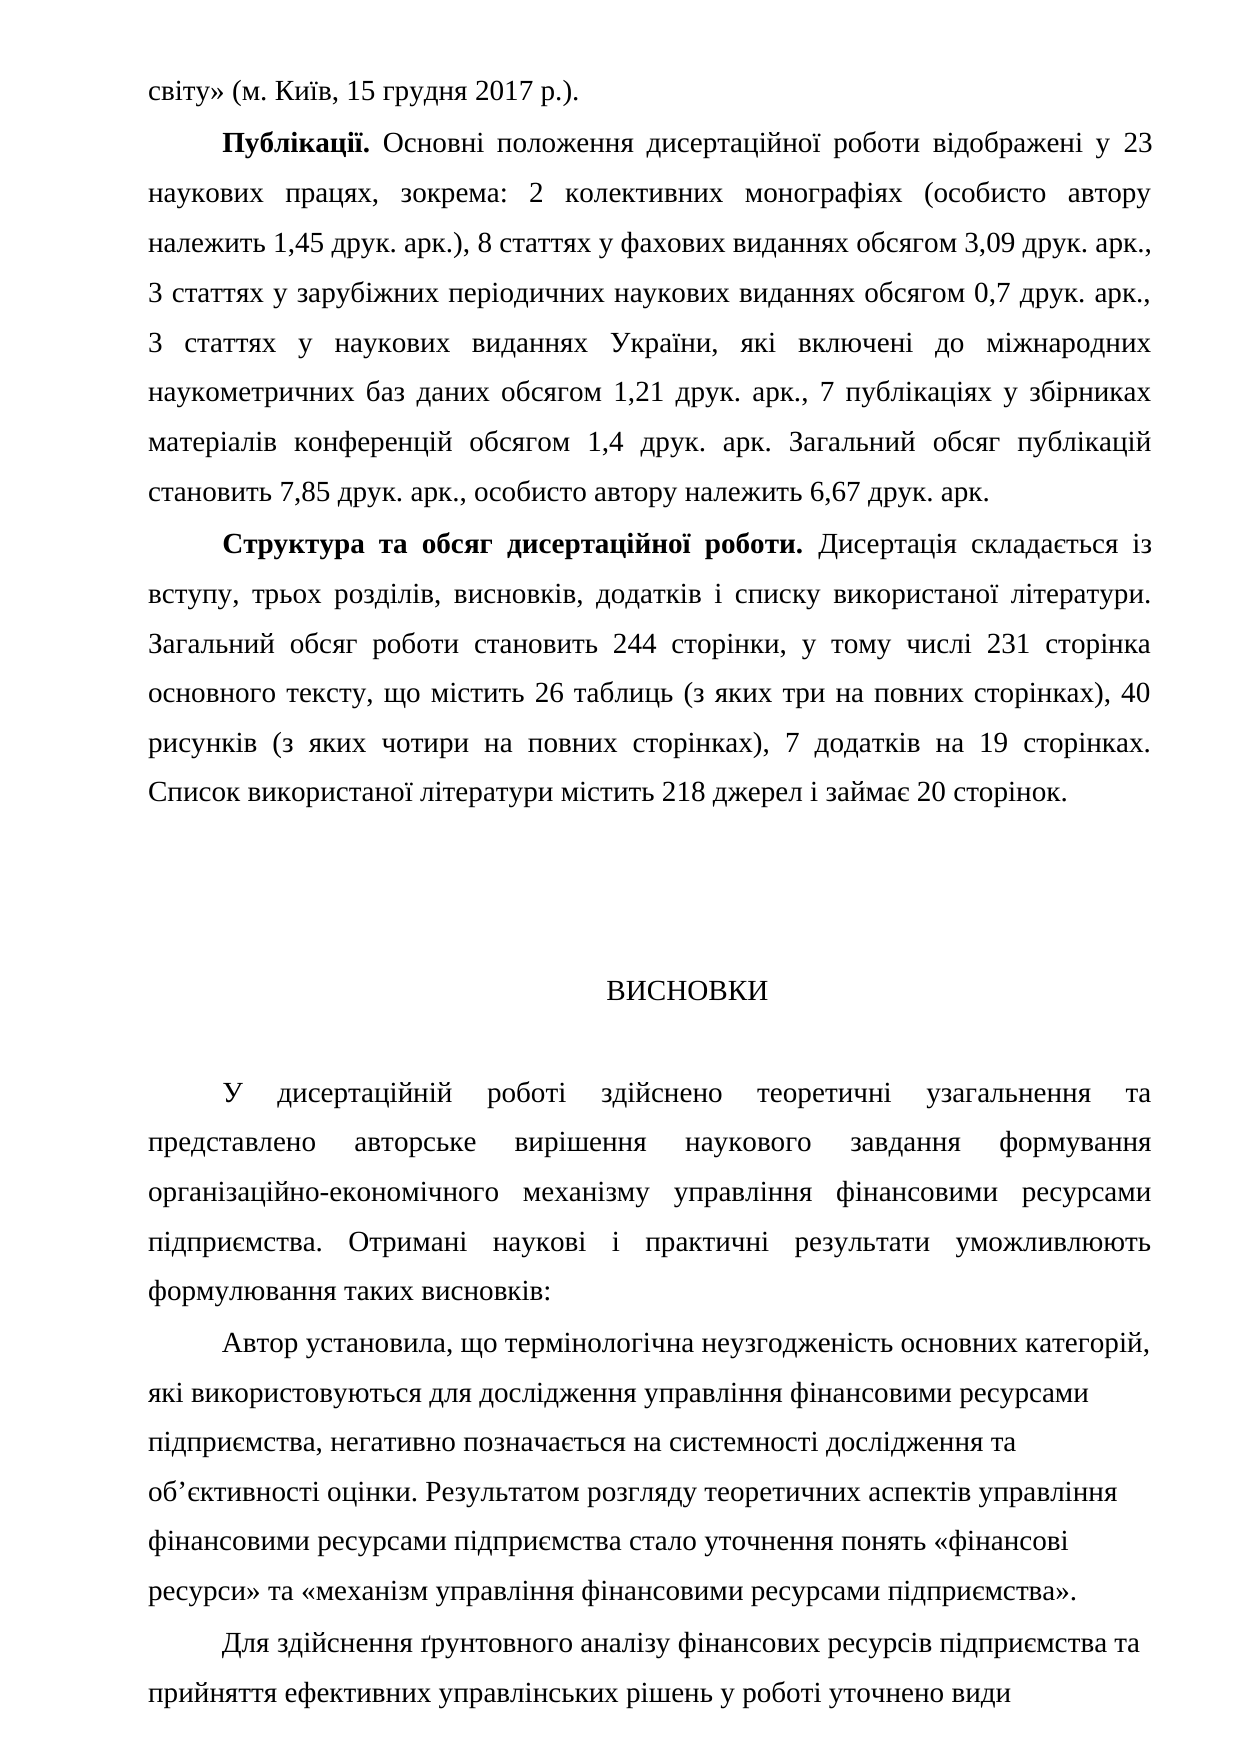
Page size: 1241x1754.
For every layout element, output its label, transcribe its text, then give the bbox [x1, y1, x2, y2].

text Публікації. Основні положення дисертаційної роботи відображені у 23 наукових працях, зокрема: 2 колективних монографіях (особисто автору належить 1,45 друк. арк.), 8 статтях у фахових виданнях обсягом 3,09 друк. арк., 3 статтях у зарубіжних періодичних наукових виданнях обсягом 0,7 друк. арк., 3 статтях у наукових виданнях України, які включені до міжнародних наукометричних баз даних обсягом 1,21 друк. арк., 7 публікаціях у збірниках матеріалів конференцій обсягом 1,4 друк. арк. Загальний обсяг публікацій становить 7,85 друк. арк., особисто автору належить 6,67 друк. арк. [148, 125, 1152, 508]
text світу» (м. Київ, 15 грудня 2017 р.). [148, 73, 1152, 107]
text Структура та обсяг дисертаційної роботи. Дисертація складається із вступу, трьох розділів, висновків, додатків і списку використаної літератури. Загальний обсяг роботи становить 244 сторінки, у тому числі 231 сторінка основного тексту, що містить 26 таблиць (з яких три на повних сторінках), 40 рисунків (з яких чотири на повних сторінках), 7 додатків на 19 сторінках. Список використаної літератури містить 218 джерел і займає 20 сторінок. [148, 527, 1152, 808]
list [148, 1625, 1152, 1708]
text У дисертаційній роботі здійснено теоретичні узагальнення та представлено авторське вирішення наукового завдання формування організаційно-економічного механізму управління фінансовими ресурсами підприємства. Отримані наукові і практичні результати уможливлюють формулювання таких висновків: [148, 1075, 1152, 1307]
text ВИСНОВКИ [606, 973, 1152, 1006]
list Автор установила, що термінологічна неузгодженість основних категорій, які використовуються для дослідження управління фінансовими ресурсами підприємства, негативно позначається на системності дослідження та об’єктивності оцінки. Результатом розгляду теоретичних аспектів управління фінансовими ресурсами підприємства стало уточнення понять «фінансові ресурси» та «механізм управління фінансовими ресурсами підприємства». [148, 1325, 1152, 1607]
